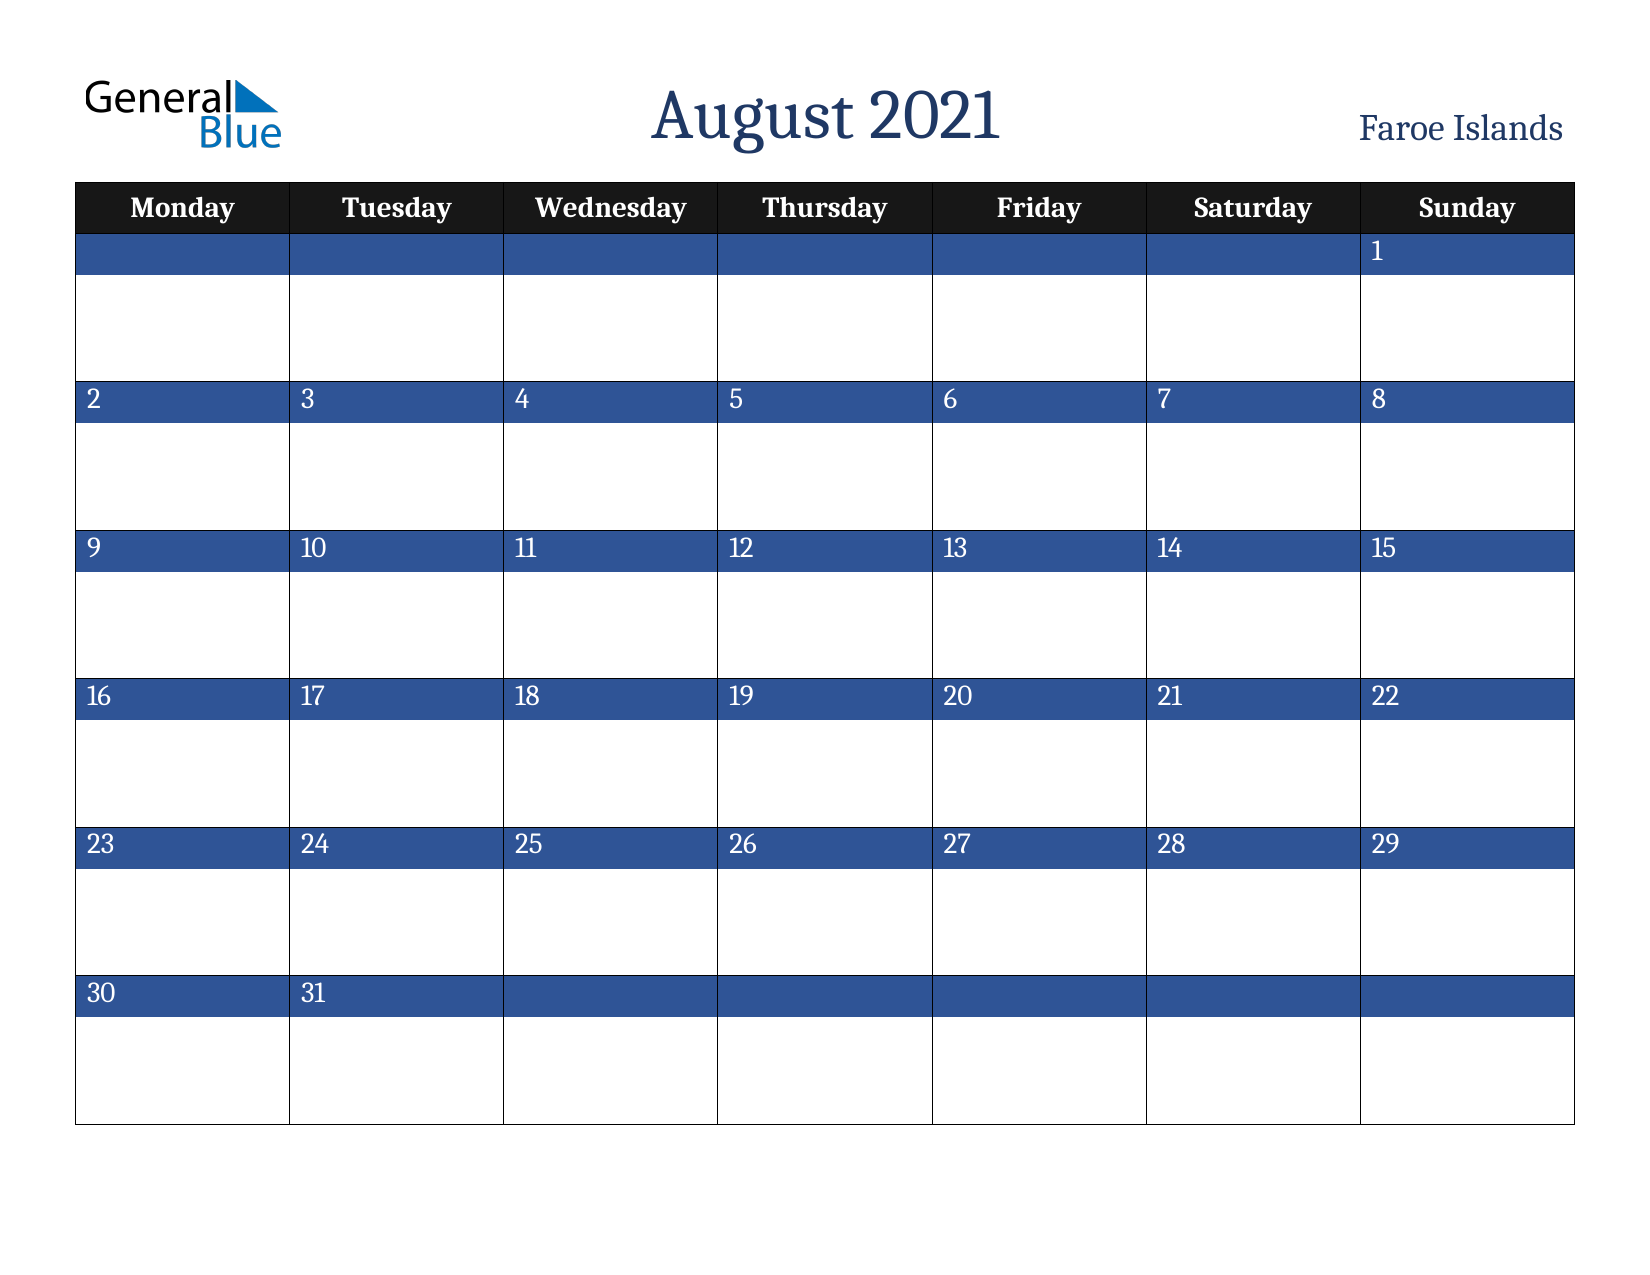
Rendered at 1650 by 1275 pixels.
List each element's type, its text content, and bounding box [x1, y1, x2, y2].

table_cell [1361, 720, 1574, 827]
table_cell 19 [718, 679, 932, 720]
table_cell [718, 869, 932, 975]
table_cell [1361, 423, 1574, 530]
table_cell [76, 572, 289, 678]
table_cell Tuesday [290, 183, 503, 233]
table_cell [1361, 1017, 1574, 1123]
table_cell 14 [1147, 531, 1360, 572]
table_cell [290, 720, 503, 827]
table_cell [933, 234, 1146, 275]
table_cell [1147, 234, 1360, 275]
table_cell [1147, 275, 1360, 381]
table_cell [76, 423, 289, 530]
table_cell 20 [933, 679, 1146, 720]
table_cell Friday [933, 183, 1146, 233]
table_cell 7 [1147, 382, 1360, 423]
table_cell 1 [1361, 234, 1574, 275]
table_cell 6 [933, 382, 1146, 423]
table_cell [290, 423, 503, 530]
table_cell Sunday [1361, 183, 1574, 233]
table_cell 24 [290, 828, 503, 869]
table_cell [290, 1017, 503, 1123]
table_cell [76, 720, 289, 827]
table_cell [933, 275, 1146, 381]
table_cell 9 [76, 531, 289, 572]
table_cell 26 [718, 828, 932, 869]
table_cell [1147, 720, 1360, 827]
table_cell [933, 1017, 1146, 1123]
table_cell [1147, 423, 1360, 530]
table_cell 11 [504, 531, 717, 572]
table_cell 25 [504, 828, 717, 869]
table_cell [290, 275, 503, 381]
table_cell 28 [1147, 828, 1360, 869]
table_cell [504, 275, 717, 381]
table_cell [290, 572, 503, 678]
table_cell 30 [76, 976, 289, 1017]
table_cell [1361, 275, 1574, 381]
table_cell 31 [290, 976, 503, 1017]
table_cell [76, 869, 289, 975]
table_cell [290, 234, 503, 275]
table_cell [1147, 976, 1360, 1017]
table_cell Monday [76, 183, 289, 233]
table_cell 15 [1361, 531, 1574, 572]
table_cell [76, 275, 289, 381]
table_cell [76, 1017, 289, 1123]
table_cell 16 [76, 679, 289, 720]
table_cell 3 [290, 382, 503, 423]
table_cell [933, 423, 1146, 530]
table_cell [933, 869, 1146, 975]
table_cell [933, 976, 1146, 1017]
table_header Faroe Islands [1146, 75, 1574, 182]
table_cell Thursday [718, 183, 932, 233]
table_cell 2 [76, 382, 289, 423]
table_cell [1147, 1017, 1360, 1123]
table_cell 23 [76, 828, 289, 869]
table_cell [933, 720, 1146, 827]
table_cell [504, 572, 717, 678]
table_cell 17 [290, 679, 503, 720]
table_cell Saturday [1147, 183, 1360, 233]
picture [86, 80, 281, 148]
table_header [76, 75, 503, 182]
table_cell [718, 720, 932, 827]
table_cell [1147, 869, 1360, 975]
table_cell [504, 423, 717, 530]
table_cell [718, 572, 932, 678]
table_cell Wednesday [504, 183, 717, 233]
table_header August 2021 [504, 75, 1146, 182]
table_cell [504, 869, 717, 975]
table_cell 8 [1361, 382, 1574, 423]
table_cell [1361, 976, 1574, 1017]
table_cell 22 [1361, 679, 1574, 720]
table_cell [1361, 572, 1574, 678]
table_cell 4 [504, 382, 717, 423]
table_cell [504, 976, 717, 1017]
table_cell 29 [1361, 828, 1574, 869]
table_cell [1147, 572, 1360, 678]
table_cell [504, 1017, 717, 1123]
table_cell 18 [504, 679, 717, 720]
table_cell 27 [933, 828, 1146, 869]
table_cell [718, 234, 932, 275]
table_cell 21 [1147, 679, 1360, 720]
table_cell [718, 275, 932, 381]
table_cell [1361, 869, 1574, 975]
table_cell 10 [290, 531, 503, 572]
table_cell 13 [933, 531, 1146, 572]
table_cell [718, 1017, 932, 1123]
table_cell 12 [718, 531, 932, 572]
table_cell [504, 234, 717, 275]
table_cell [76, 234, 289, 275]
table_cell [718, 976, 932, 1017]
table_cell 5 [718, 382, 932, 423]
table_cell [504, 720, 717, 827]
table_cell [290, 869, 503, 975]
table_cell [933, 572, 1146, 678]
table_cell [718, 423, 932, 530]
